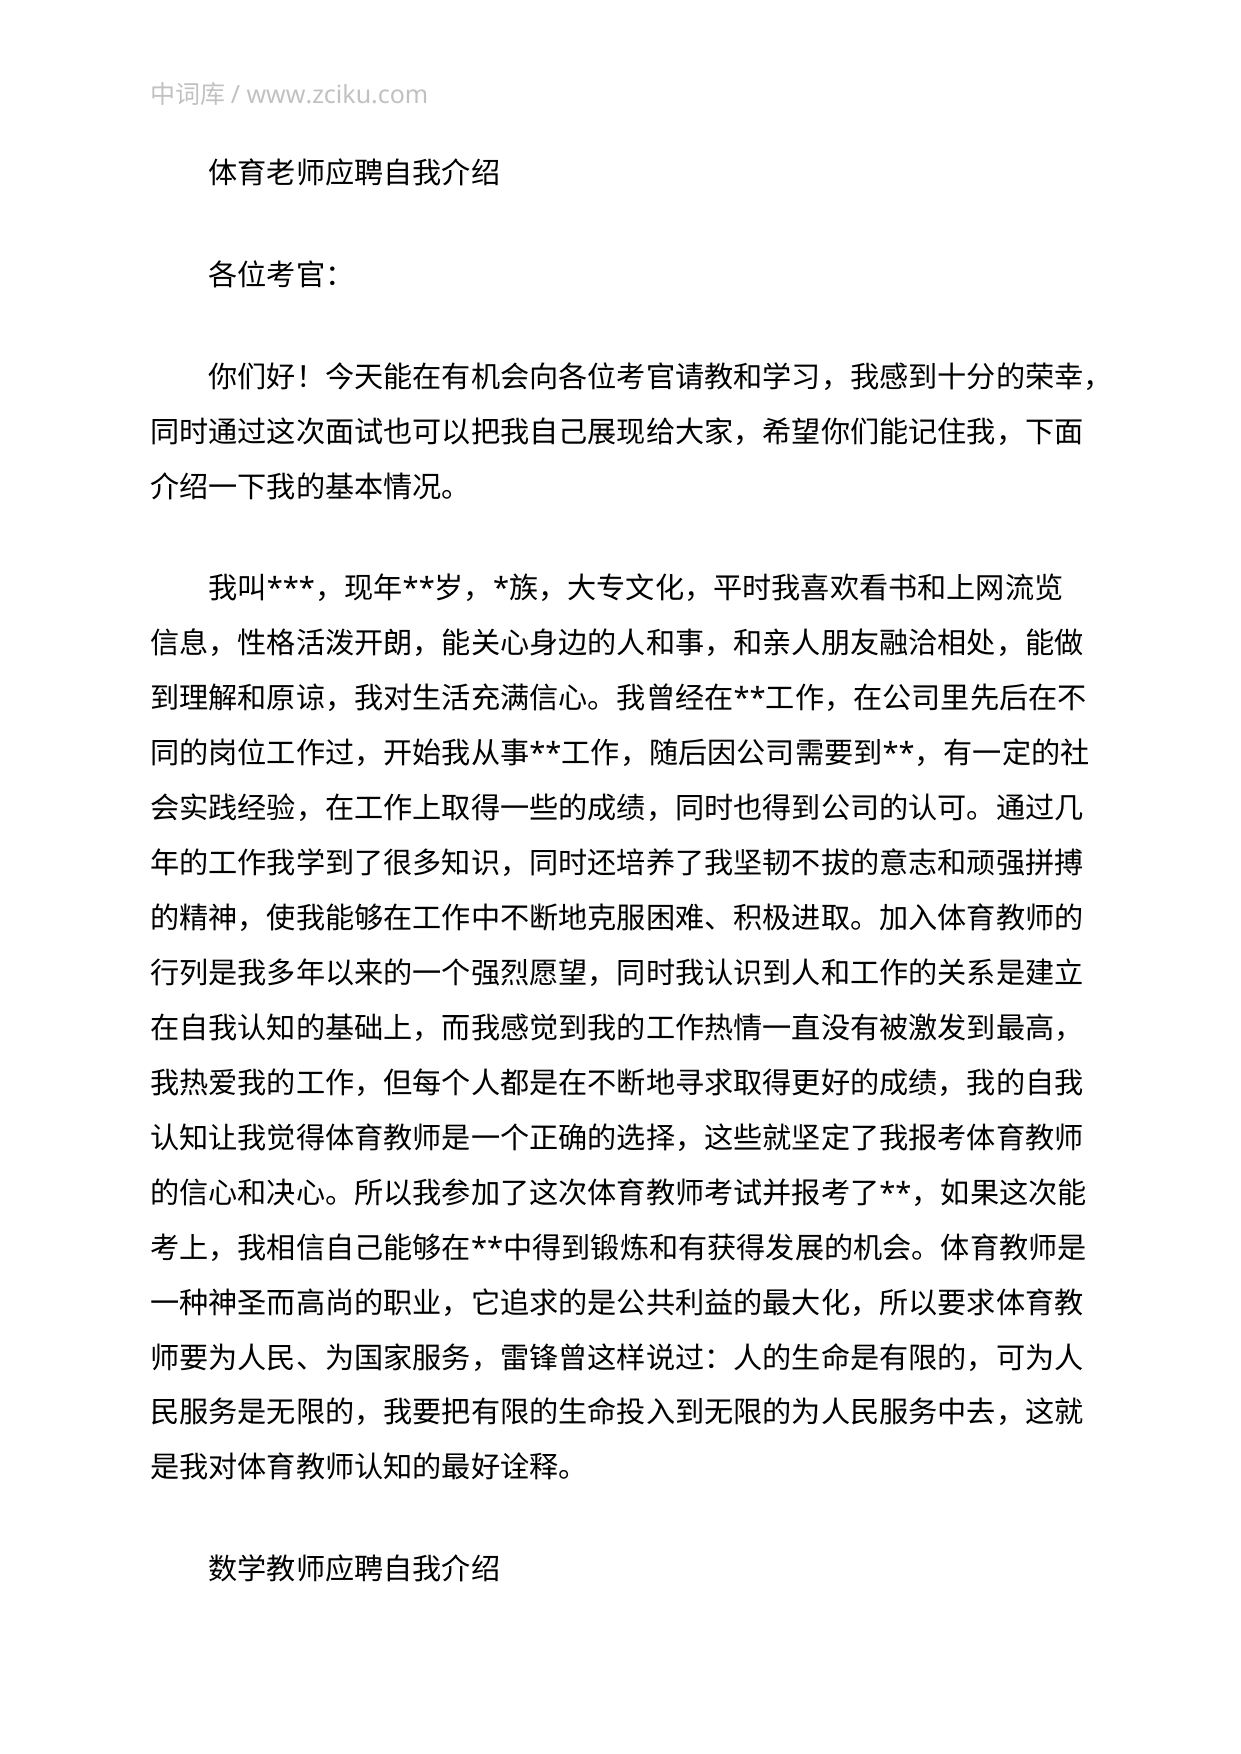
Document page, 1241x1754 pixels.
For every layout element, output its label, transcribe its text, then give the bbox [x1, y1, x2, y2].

text 体育老师应聘自我介绍 [150, 150, 1090, 192]
text 我叫***，现年**岁，*族，大专文化，平时我喜欢看书和上网流览信息，性格活泼开朗，能关心身边的人和事，和亲人朋友融洽相处，能做到理解和原谅，我对生活充满信心。我曾经在**工作，在公司里先后在不同的岗位工作过，开始我从事**工作，随后因公司需要到**，有一定的社会实践经验，在工作上取得一些的成绩，同时也得到公司的认可。通过几年的工作我学到了很多知识，同时还培养了我坚韧不拔的意志和顽强拼搏的精神，使我能够在工作中不断地克服困难、积极进取。加入体育教师的行列是我多年以来的一个强烈愿望，同时我认识到人和工作的关系是建立在自我认知的基础上，而我感觉到我的工作热情一直没有被激发到最高，我热爱我的工作，但每个人都是在不断地寻求取得更好的成绩，我的自我认知让我觉得体育教师是一个正确的选择，这些就坚定了我报考体育教师的信心和决心。所以我参加了这次体育教师考试并报考了**，如果这次能考上，我相信自己能够在**中得到锻炼和有获得发展的机会。体育教师是一种神圣而高尚的职业，它追求的是公共利益的最大化，所以要求体育教师要为人民、为国家服务，雷锋曾这样说过：人的生命是有限的，可为人民服务是无限的，我要把有限的生命投入到无限的为人民服务中去，这就是我对体育教师认知的最好诠释。 [150, 565, 1090, 1486]
text 各位考官： [150, 252, 1090, 294]
text 数学教师应聘自我介绍 [150, 1546, 1090, 1588]
text 你们好！今天能在有机会向各位考官请教和学习，我感到十分的荣幸，同时通过这次面试也可以把我自己展现给大家，希望你们能记住我，下面介绍一下我的基本情况。 [150, 353, 1090, 506]
